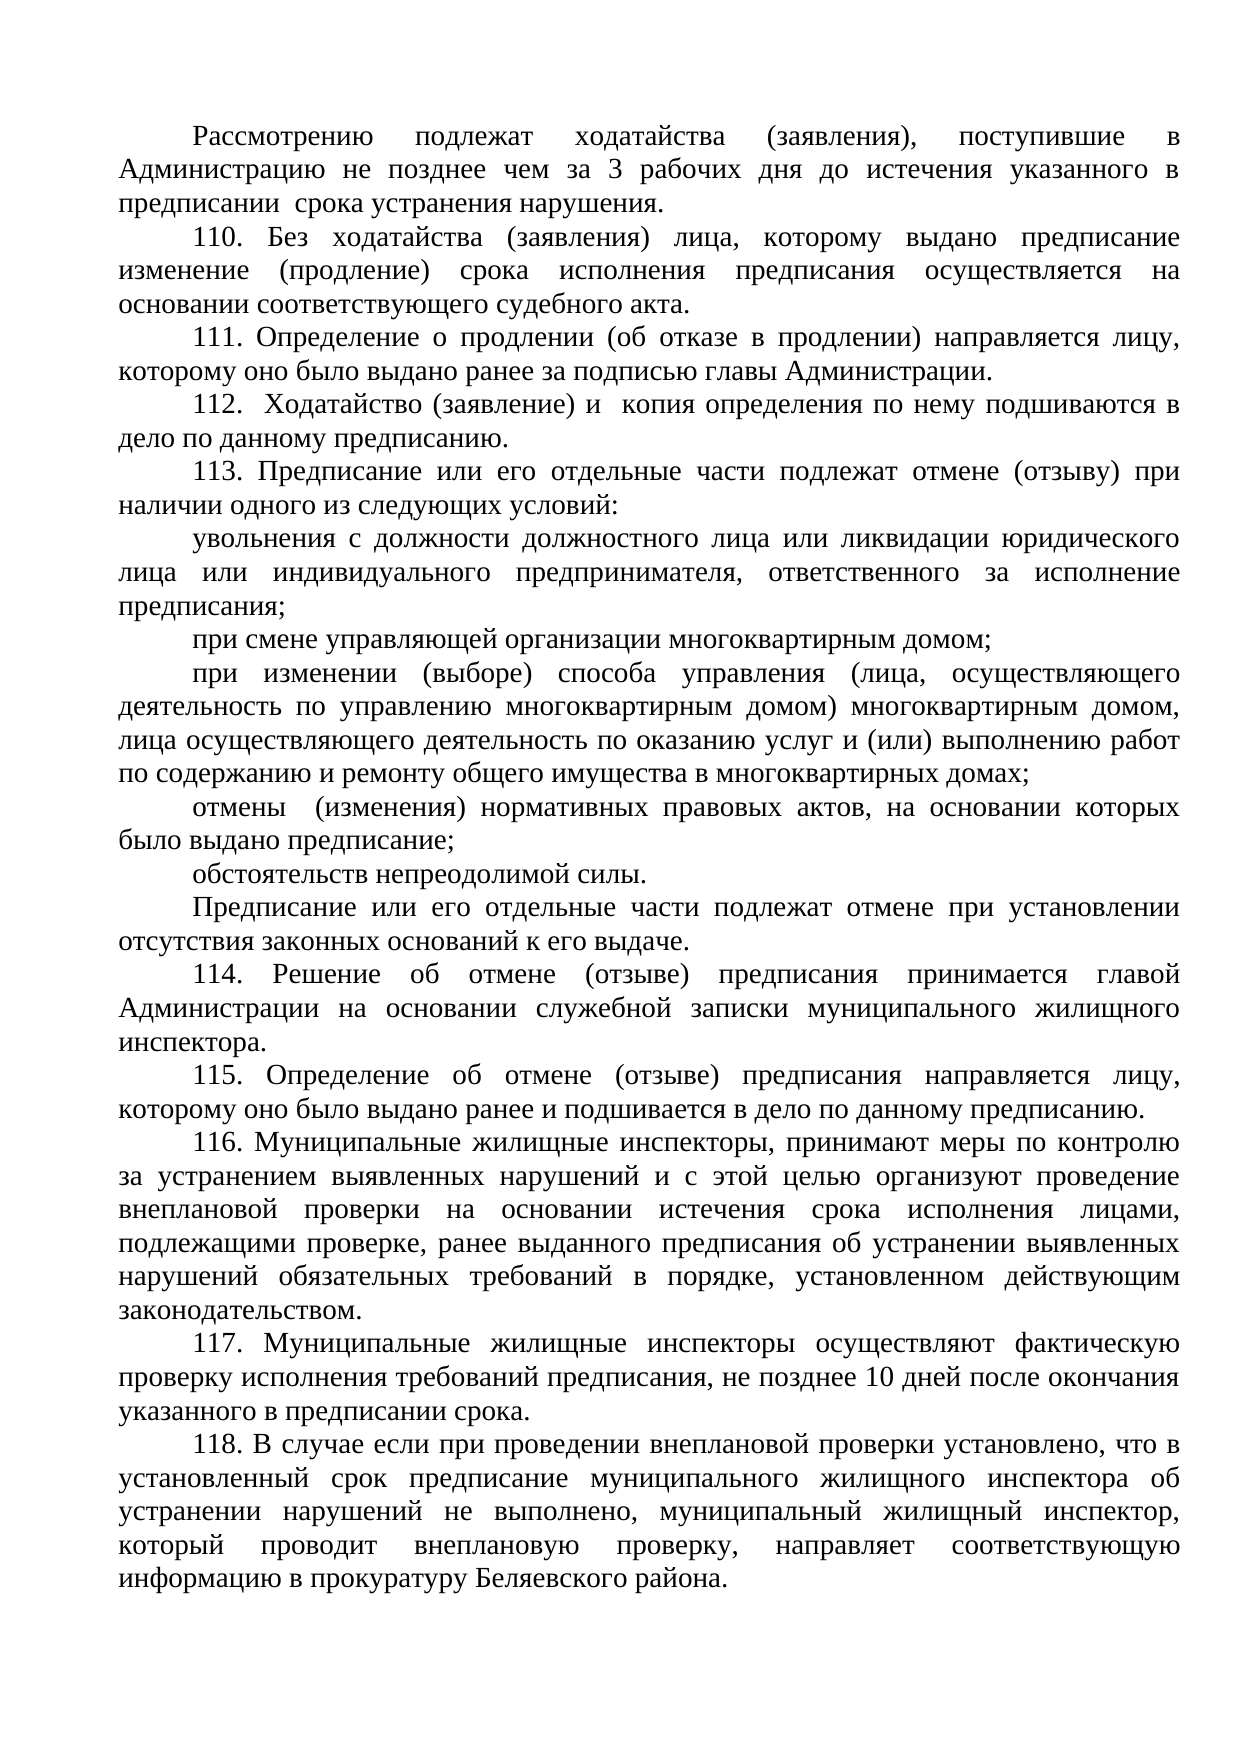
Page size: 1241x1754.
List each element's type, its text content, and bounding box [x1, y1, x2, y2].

text 111. Определение о продлении (об отказе в продлении) направляется лицу, которому оно было выдано ранее за подписью главы Администрации. [118, 319, 1181, 386]
text Предписание или его отдельные части подлежат отмене при установлении отсутствия законных оснований к его выдаче. [118, 889, 1181, 957]
text 110. Без ходатайства (заявления) лица, которому выдано предписание изменение (продление) срока исполнения предписания осуществляется на основании соответствующего судебного акта. [118, 219, 1181, 319]
text 112. Ходатайство (заявление) и копия определения по нему подшиваются в дело по данному предписанию. [118, 386, 1181, 453]
text 118. В случае если при проведении внеплановой проверки установлено, что в установленный срок предписание муниципального жилищного инспектора об устранении нарушений не выполнено, муниципальный жилищный инспектор, который проводит внеплановую проверку, направляет соответствующую информацию в прокуратуру Беляевского района. [118, 1426, 1181, 1594]
text Рассмотрению подлежат ходатайства (заявления), поступившие в Администрацию не позднее чем за 3 рабочих дня до истечения указанного в предписании срока устранения нарушения. [118, 118, 1181, 219]
text 117. Муниципальные жилищные инспекторы осуществляют фактическую проверку исполнения требований предписания, не позднее 10 дней после окончания указанного в предписании срока. [118, 1326, 1181, 1426]
text отмены (изменения) нормативных правовых актов, на основании которых было выдано предписание; [118, 789, 1181, 856]
text при смене управляющей организации многоквартирным домом; [118, 621, 1181, 655]
text при изменении (выборе) способа управления (лица, осуществляющего деятельность по управлению многоквартирным домом) многоквартирным домом, лица осуществляющего деятельность по оказанию услуг и (или) выполнению работ по содержанию и ремонту общего имущества в многоквартирных домах; [118, 655, 1181, 789]
text увольнения с должности должностного лица или ликвидации юридического лица или индивидуального предпринимателя, ответственного за исполнение предписания; [118, 521, 1181, 621]
text 115. Определение об отмене (отзыве) предписания направляется лицу, которому оно было выдано ранее и подшивается в дело по данному предписанию. [118, 1057, 1181, 1124]
text 113. Предписание или его отдельные части подлежат отмене (отзыву) при наличии одного из следующих условий: [118, 453, 1181, 521]
text 116. Муниципальные жилищные инспекторы, принимают меры по контролю за устранением выявленных нарушений и с этой целью организуют проведение внеплановой проверки на основании истечения срока исполнения лицами, подлежащими проверке, ранее выданного предписания об устранении выявленных нарушений обязательных требований в порядке, установленном действующим законодательством. [118, 1124, 1181, 1326]
text обстоятельств непреодолимой силы. [118, 856, 1181, 889]
text 114. Решение об отмене (отзыве) предписания принимается главой Администрации на основании служебной записки муниципального жилищного инспектора. [118, 957, 1181, 1057]
